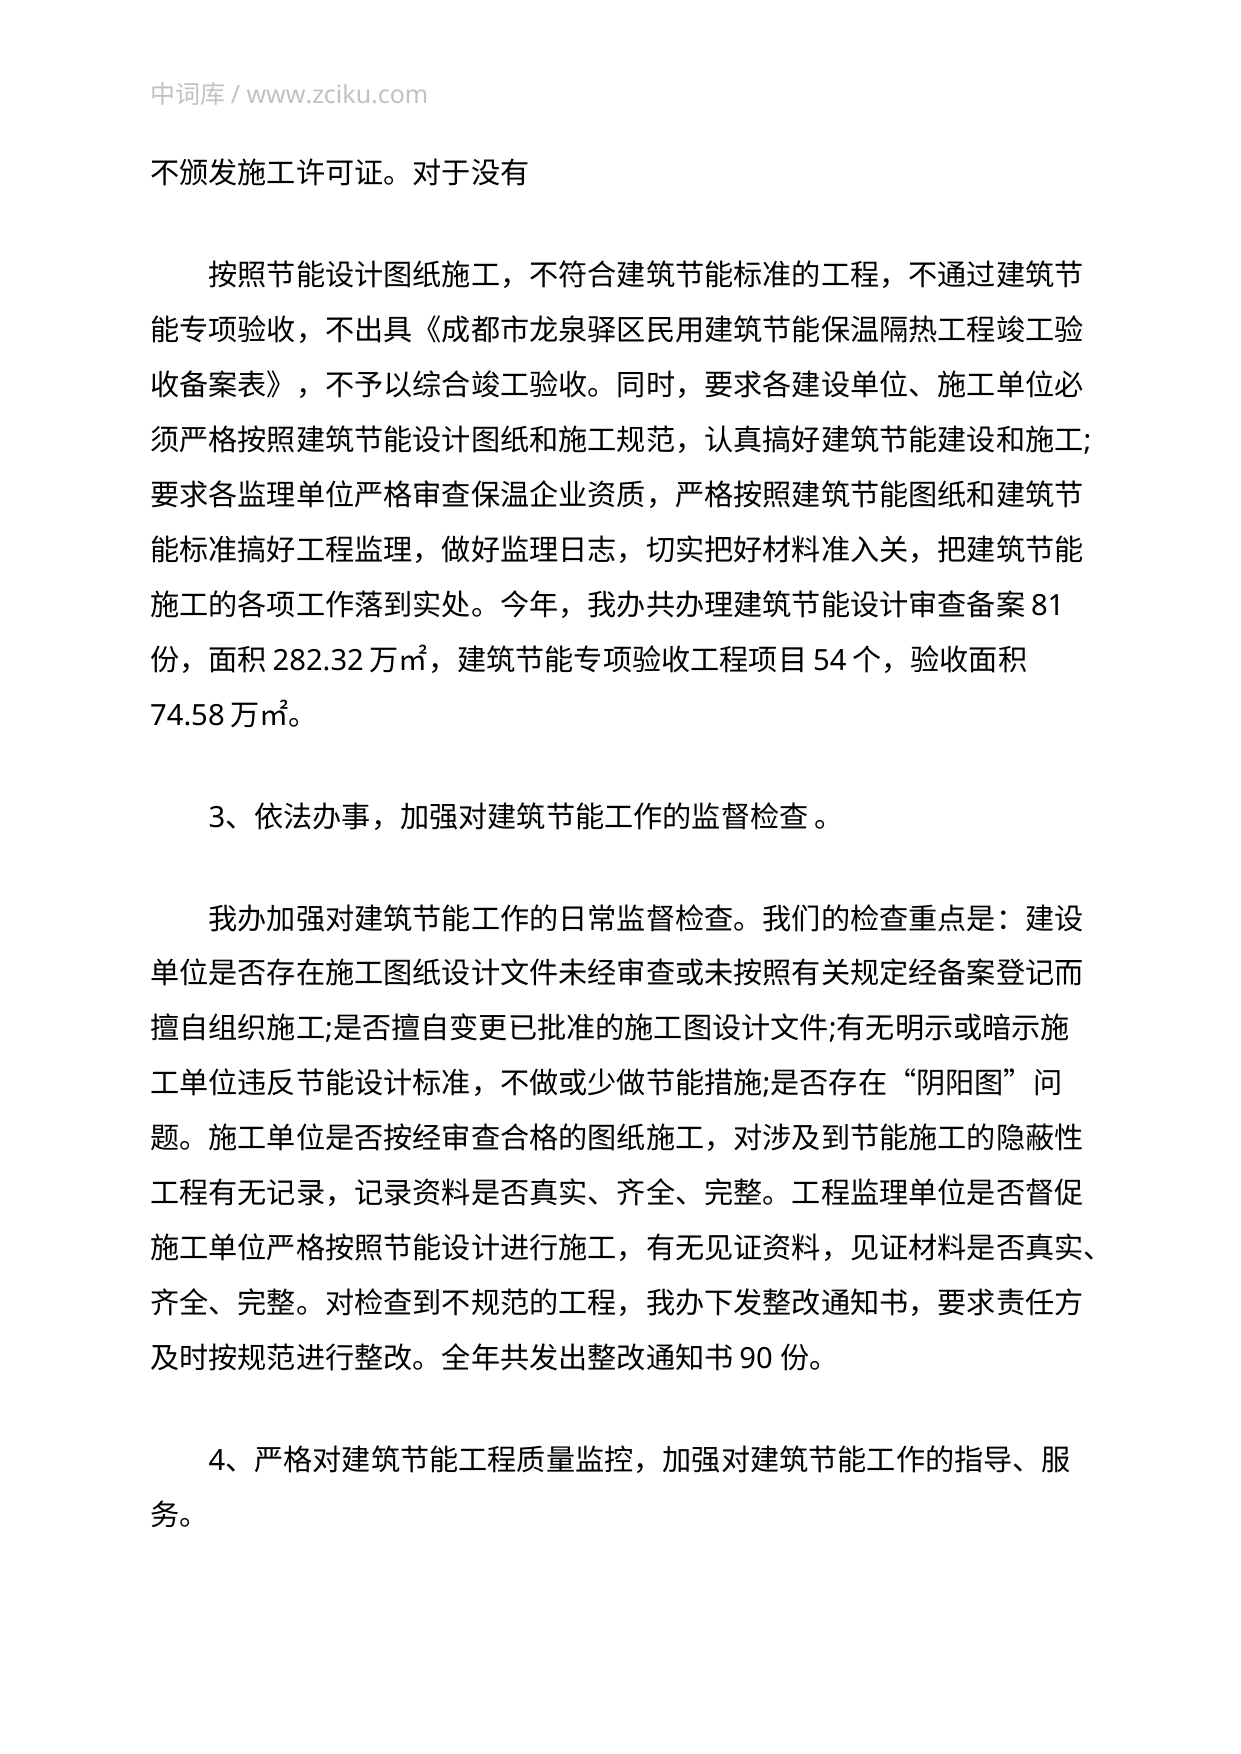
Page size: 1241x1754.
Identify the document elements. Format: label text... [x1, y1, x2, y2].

text 我办加强对建筑节能工作的日常监督检查。我们的检查重点是：建设单位是否存在施工图纸设计文件未经审查或未按照有关规定经备案登记而擅自组织施工;是否擅自变更已批准的施工图设计文件;有无明示或暗示施工单位违反节能设计标准，不做或少做节能措施;是否存在“阴阳图”问题。施工单位是否按经审查合格的图纸施工，对涉及到节能施工的隐蔽性工程有无记录，记录资料是否真实、齐全、完整。工程监理单位是否督促施工单位严格按照节能设计进行施工，有无见证资料，见证材料是否真实、齐全、完整。对检查到不规范的工程，我办下发整改通知书，要求责任方及时按规范进行整改。全年共发出整改通知书90 份。 [150, 895, 1090, 1377]
text 3、依法办事，加强对建筑节能工作的监督检查 。 [150, 793, 1090, 836]
text 4、严格对建筑节能工程质量监控，加强对建筑节能工作的指导、服务。 [150, 1437, 1090, 1534]
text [150, 150, 1090, 192]
text 按照节能设计图纸施工，不符合建筑节能标准的工程，不通过建筑节能专项验收，不出具《成都市龙泉驿区民用建筑节能保温隔热工程竣工验收备案表》，不予以综合竣工验收。同时，要求各建设单位、施工单位必须严格按照建筑节能设计图纸和施工规范，认真搞好建筑节能建设和施工;要求各监理单位严格审查保温企业资质，严格按照建筑节能图纸和建筑节能标准搞好工程监理，做好监理日志，切实把好材料准入关，把建筑节能施工的各项工作落到实处。今年，我办共办理建筑节能设计审查备案81份，面积282.32万㎡，建筑节能专项验收工程项目54个，验收面积74.58万㎡。 [150, 252, 1090, 734]
